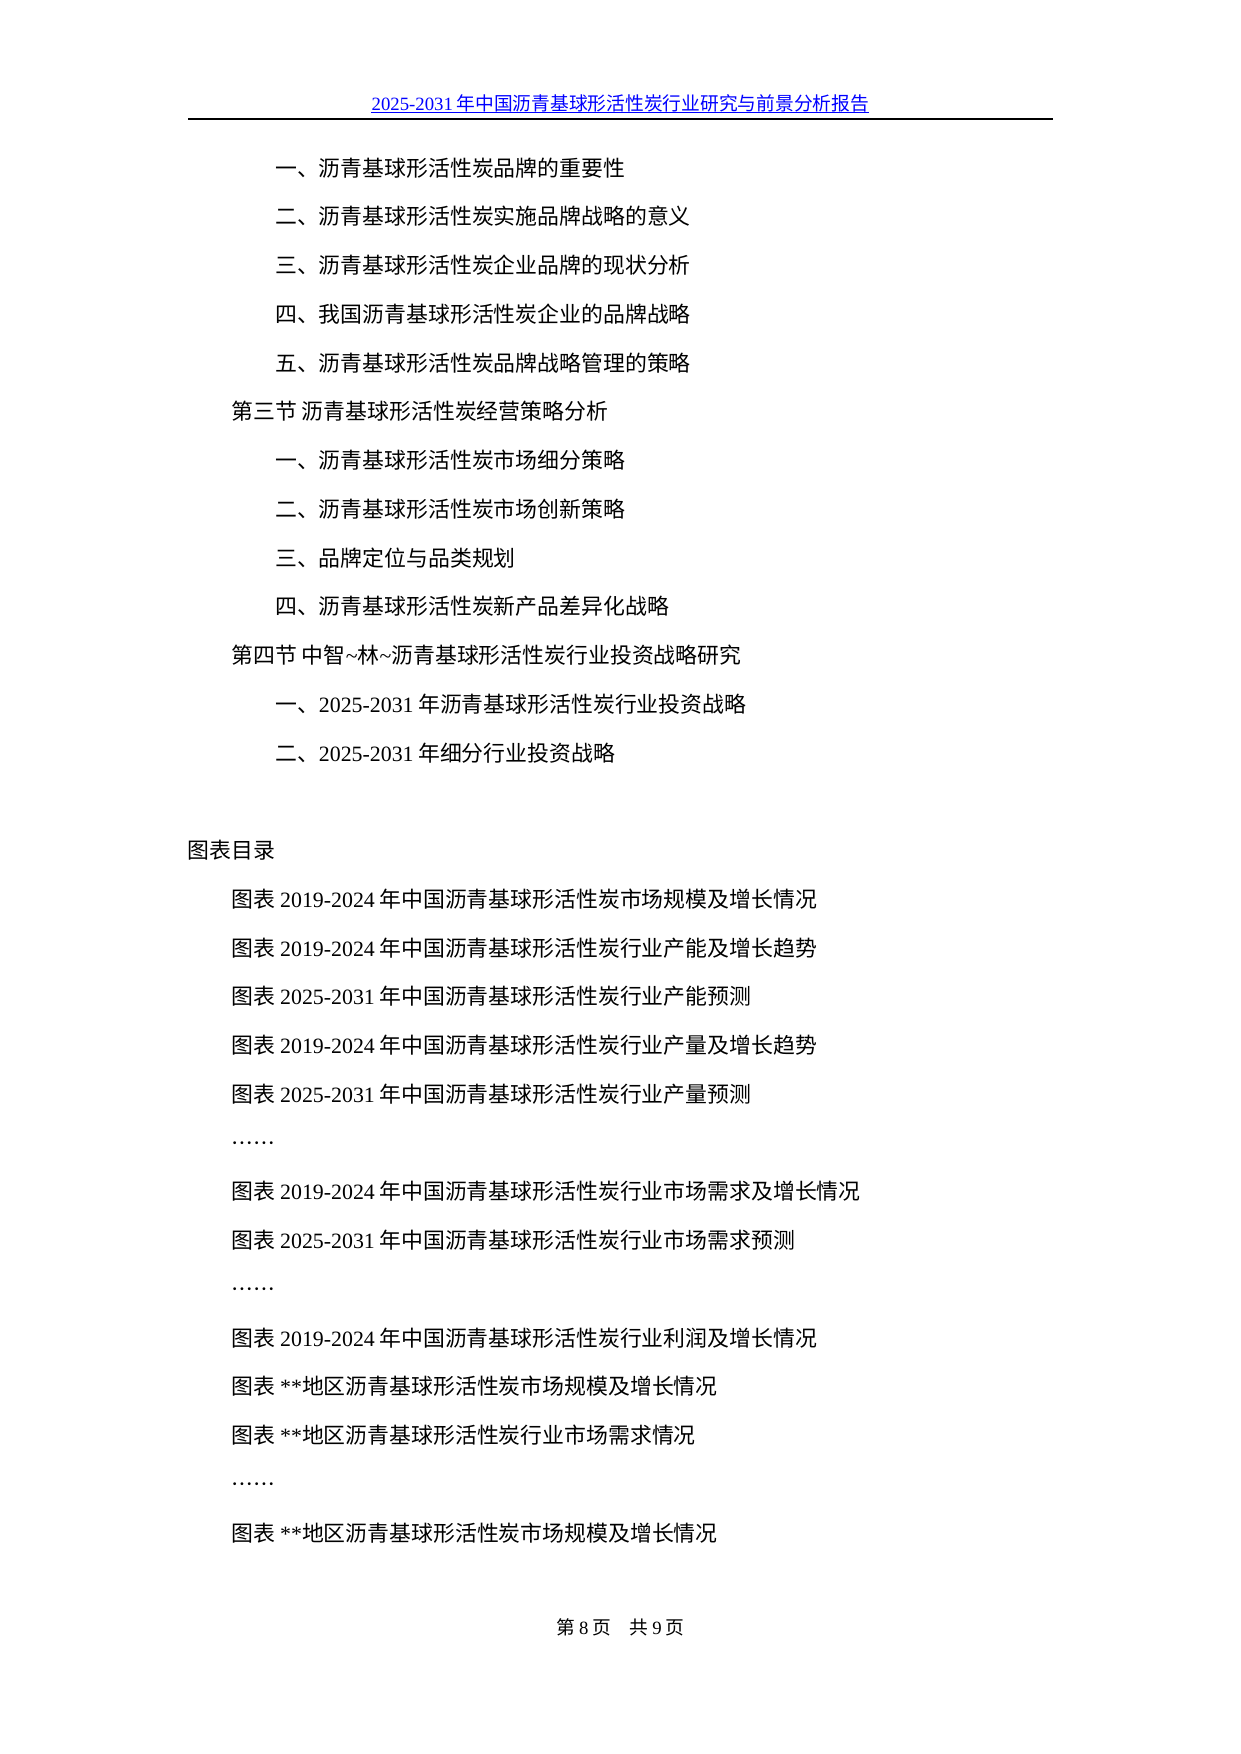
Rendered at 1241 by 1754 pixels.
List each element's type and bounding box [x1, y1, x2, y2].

text [187, 150, 1053, 1548]
